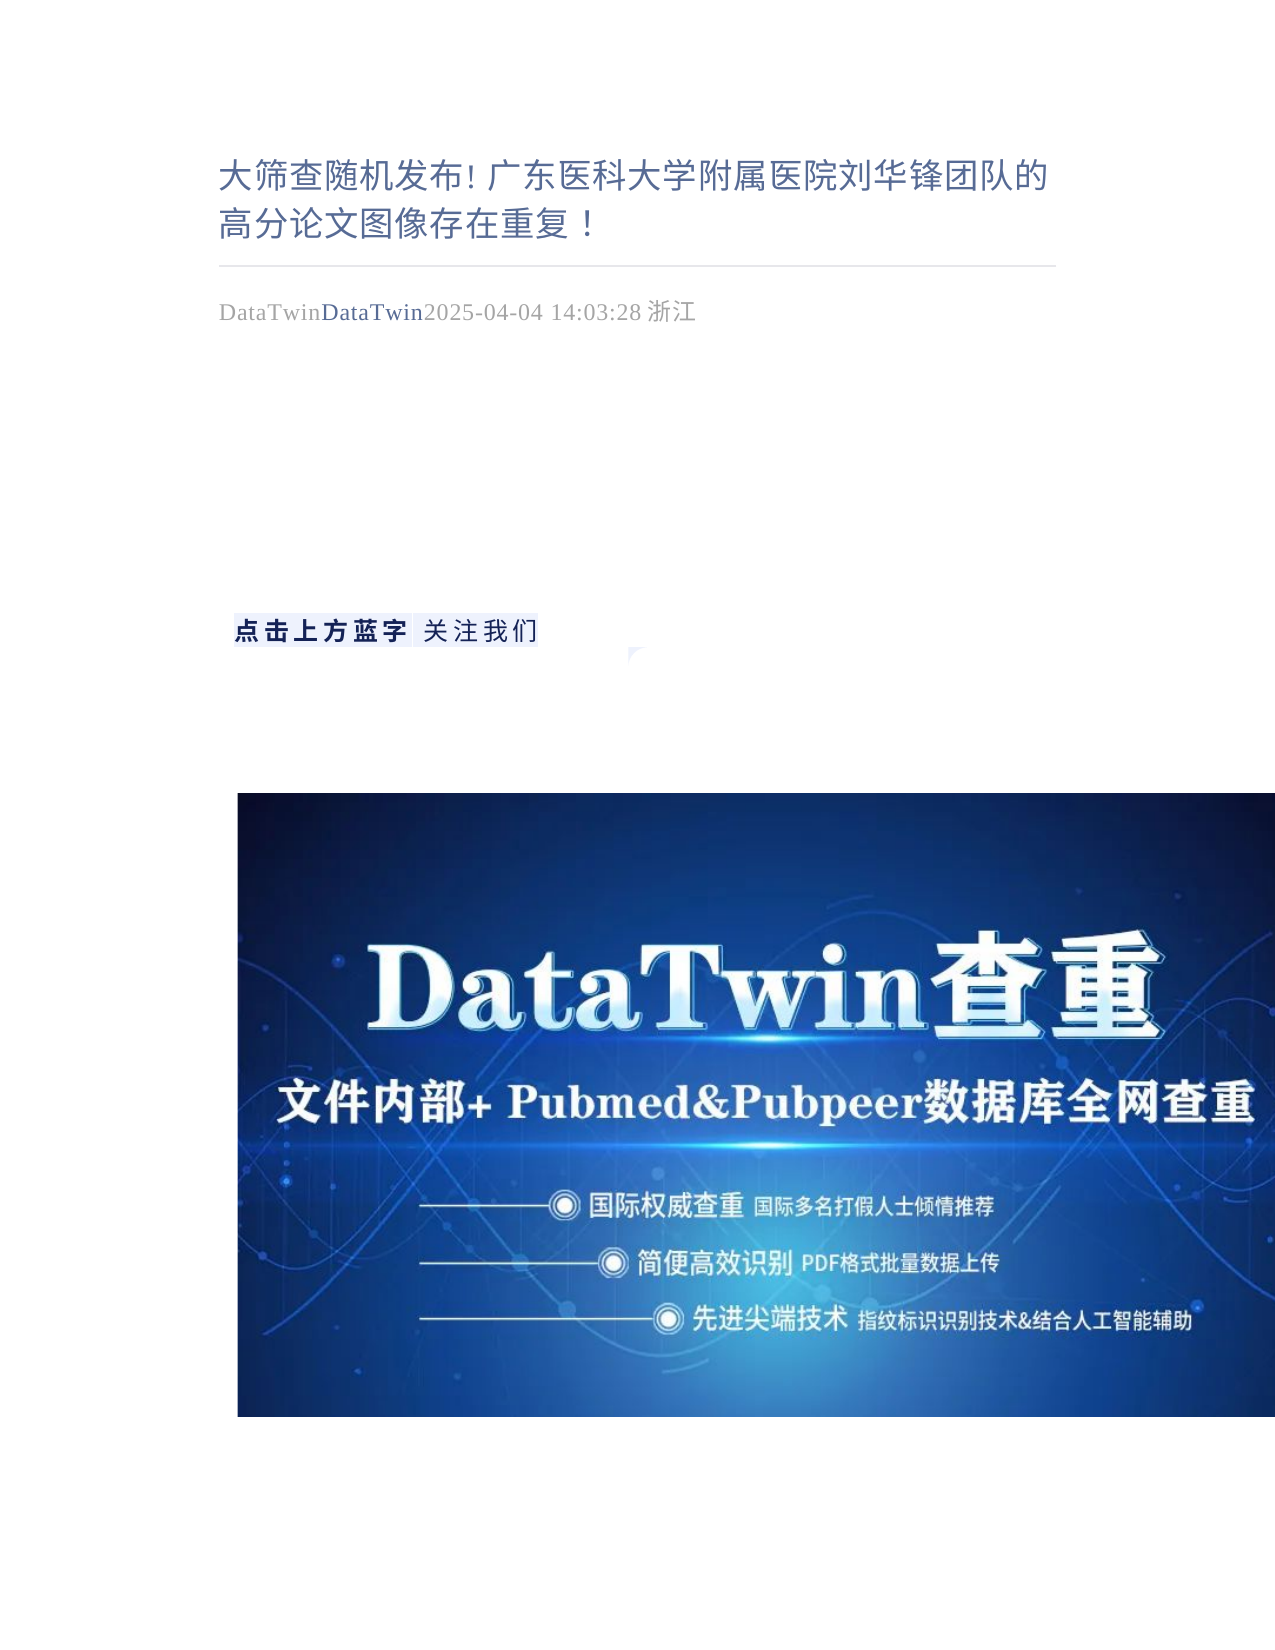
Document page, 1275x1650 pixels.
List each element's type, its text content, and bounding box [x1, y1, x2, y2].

picture [237, 793, 1275, 1417]
list DataTwinDataTwin2025-04-04 14:03:28浙江 [219, 287, 1056, 327]
title 大筛查随机发布! 广东医科大学附属医院刘华锋团队的高分论文图像存在重复！ [219, 150, 1056, 265]
text 点击上方蓝字 关注我们 [234, 610, 1041, 647]
